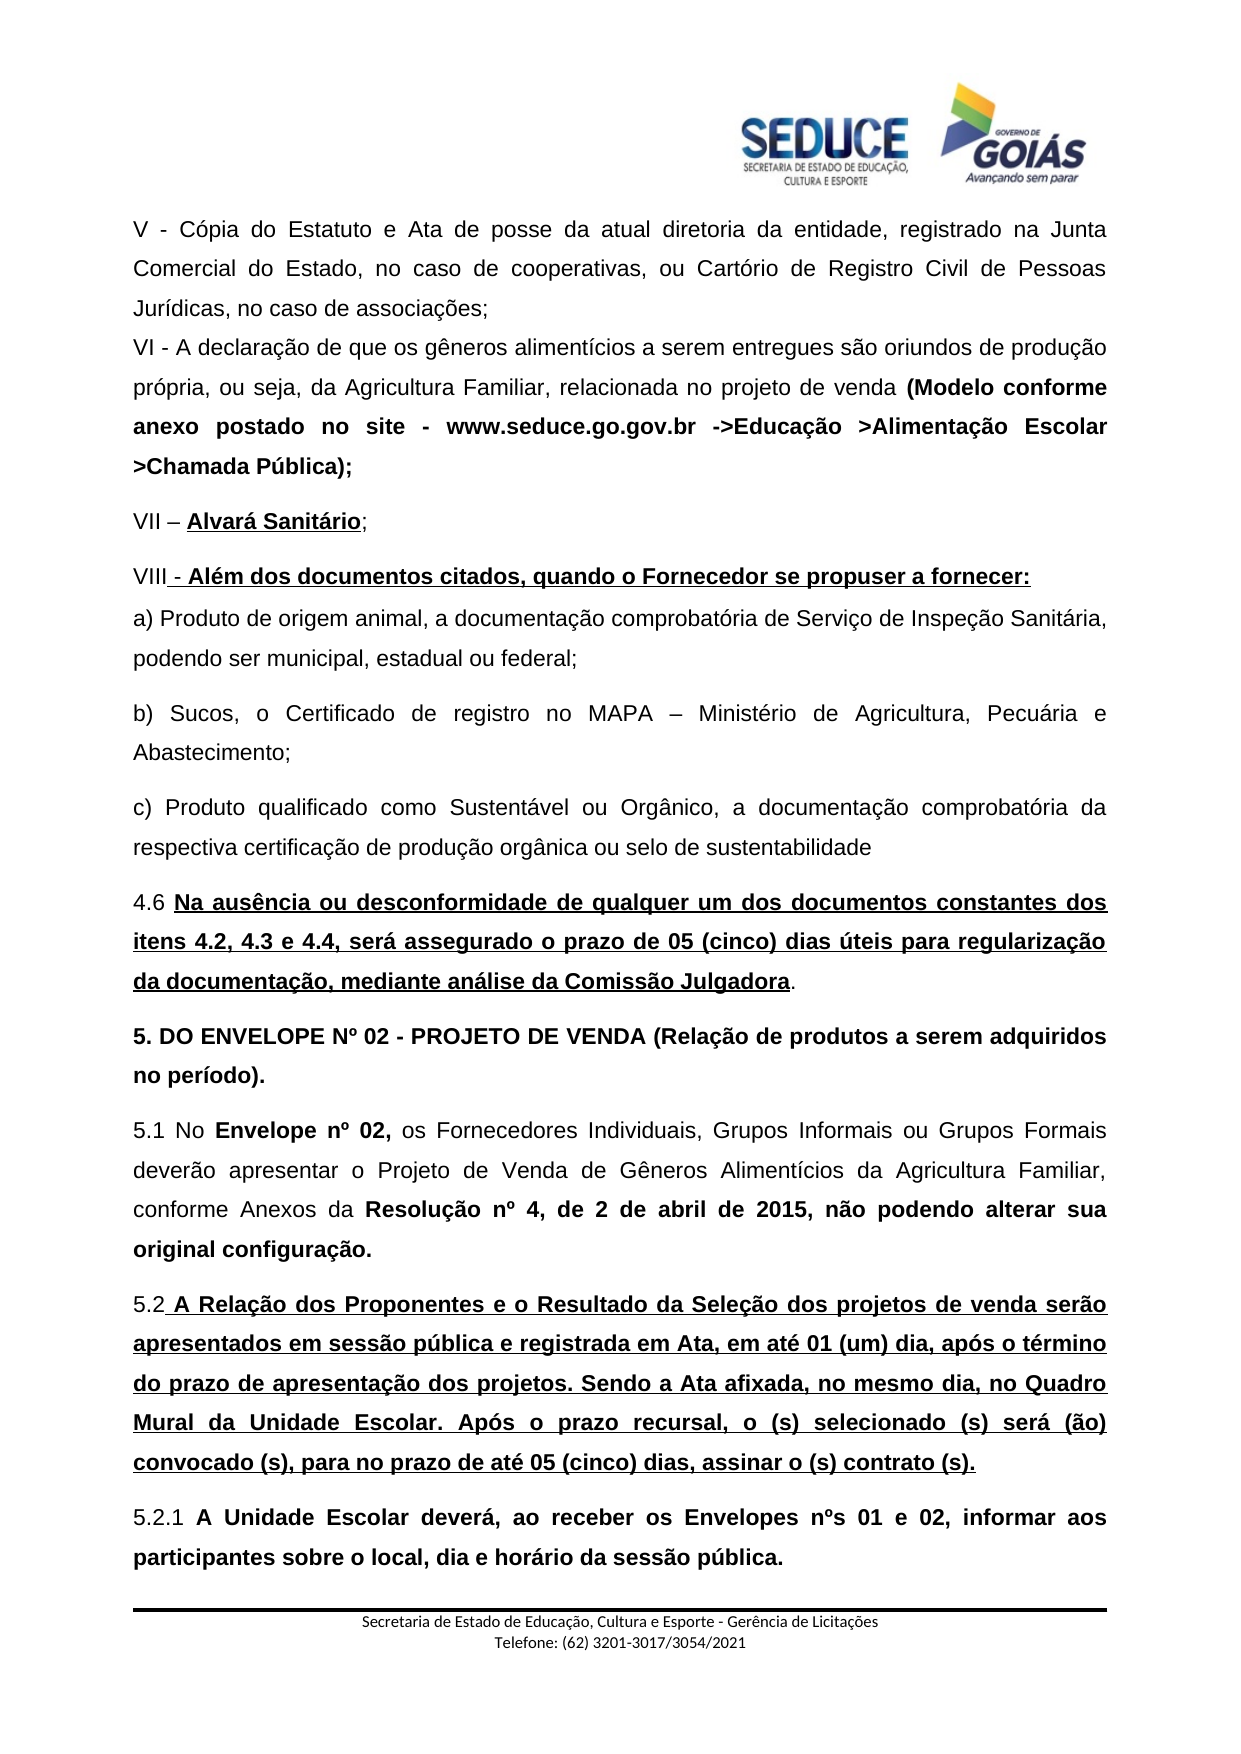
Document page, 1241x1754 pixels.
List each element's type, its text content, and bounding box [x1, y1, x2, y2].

text 5.2.1 A Unidade Escolar deverá, ao receber os Envelopes nºs 01 e 02, informar aos participantes sobre o local, dia e horário da sessão pública. [133, 1504, 1107, 1570]
text 5.2 A Relação dos Proponentes e o Resultado da Seleção dos projetos de venda serão apresentados em sessão pública e registrada em Ata, em até 01 (um) dia, após o término do prazo de apresentação dos projetos. Sendo a Ata afixada, no mesmo dia, no Quadro Mural da Unidade Escolar. Após o prazo recursal, o (s) selecionado (s) será (ão) convocado (s), para no prazo de até 05 (cinco) dias, assinar o (s) contrato (s). [133, 1433, 1107, 1475]
text c) Produto qualificado como Sustentável ou Orgânico, a documentação comprobatória da respectiva certificação de produção orgânica ou selo de sustentabilidade [133, 794, 1107, 860]
text b) Sucos, o Certificado de registro no MAPA – Ministério de Agricultura, Pecuária e Abastecimento; [133, 699, 1107, 765]
text 5.2 A Relação dos Proponentes e o Resultado da Seleção dos projetos de venda serão apresentados em sessão pública e registrada em Ata, em até 01 (um) dia, após o término do prazo de apresentação dos projetos. Sendo a Ata afixada, no mesmo dia, no Quadro Mural da Unidade Escolar. Após o prazo recursal, o (s) selecionado (s) será (ão) convocado (s), para no prazo de até 05 (cinco) dias, assinar o (s) contrato (s). [133, 1394, 1107, 1432]
text 4.6 Na ausência ou desconformidade de qualquer um dos documentos constantes dos itens 4.2, 4.3 e 4.4, será assegurado o prazo de 05 (cinco) dias úteis para regularização da documentação, mediante análise da Comissão Julgadora. [133, 889, 1107, 951]
text 5. DO ENVELOPE Nº 02 - PROJETO DE VENDA (Relação de produtos a serem adquiridos no período). [133, 1023, 1107, 1089]
text V - Cópia do Estatuto e Ata de posse da atual diretoria da entidade, registrado na Junta Comercial do Estado, no caso de cooperativas, ou Cartório de Registro Civil de Pessoas Jurídicas, no caso de associações; [133, 216, 1107, 321]
text 5.1 No Envelope nº 02, os Fornecedores Individuais, Grupos Informais ou Grupos Formais deverão apresentar o Projeto de Venda de Gêneros Alimentícios da Agricultura Familiar, conforme Anexos da Resolução nº 4, de 2 de abril de 2015, não podendo alterar sua original configuração. [133, 1117, 1107, 1262]
text 5.2 A Relação dos Proponentes e o Resultado da Seleção dos projetos de venda serão apresentados em sessão pública e registrada em Ata, em até 01 (um) dia, após o término do prazo de apresentação dos projetos. Sendo a Ata afixada, no mesmo dia, no Quadro Mural da Unidade Escolar. Após o prazo recursal, o (s) selecionado (s) será (ão) convocado (s), para no prazo de até 05 (cinco) dias, assinar o (s) contrato (s). [133, 1354, 1107, 1393]
text 5.2 A Relação dos Proponentes e o Resultado da Seleção dos projetos de venda serão apresentados em sessão pública e registrada em Ata, em até 01 (um) dia, após o término do prazo de apresentação dos projetos. Sendo a Ata afixada, no mesmo dia, no Quadro Mural da Unidade Escolar. Após o prazo recursal, o (s) selecionado (s) será (ão) convocado (s), para no prazo de até 05 (cinco) dias, assinar o (s) contrato (s). [133, 1291, 1107, 1353]
picture [726, 73, 1108, 216]
text a) Produto de origem animal, a documentação comprobatória de Serviço de Inspeção Sanitária, podendo ser municipal, estadual ou federal; [133, 605, 1107, 671]
text VIII - Além dos documentos citados, quando o Fornecedor se propuser a fornecer: [133, 563, 1107, 589]
text VII – Alvará Sanitário; [133, 508, 1107, 534]
text VI - A declaração de que os gêneros alimentícios a serem entregues são oriundos de produção própria, ou seja, da Agricultura Familiar, relacionada no projeto de venda (Modelo conforme anexo postado no site - www.seduce.go.gov.br ->Educação >Alimentação Escolar >Chamada Pública); [133, 334, 1107, 479]
text 4.6 Na ausência ou desconformidade de qualquer um dos documentos constantes dos itens 4.2, 4.3 e 4.4, será assegurado o prazo de 05 (cinco) dias úteis para regularização da documentação, mediante análise da Comissão Julgadora. [133, 952, 1107, 994]
